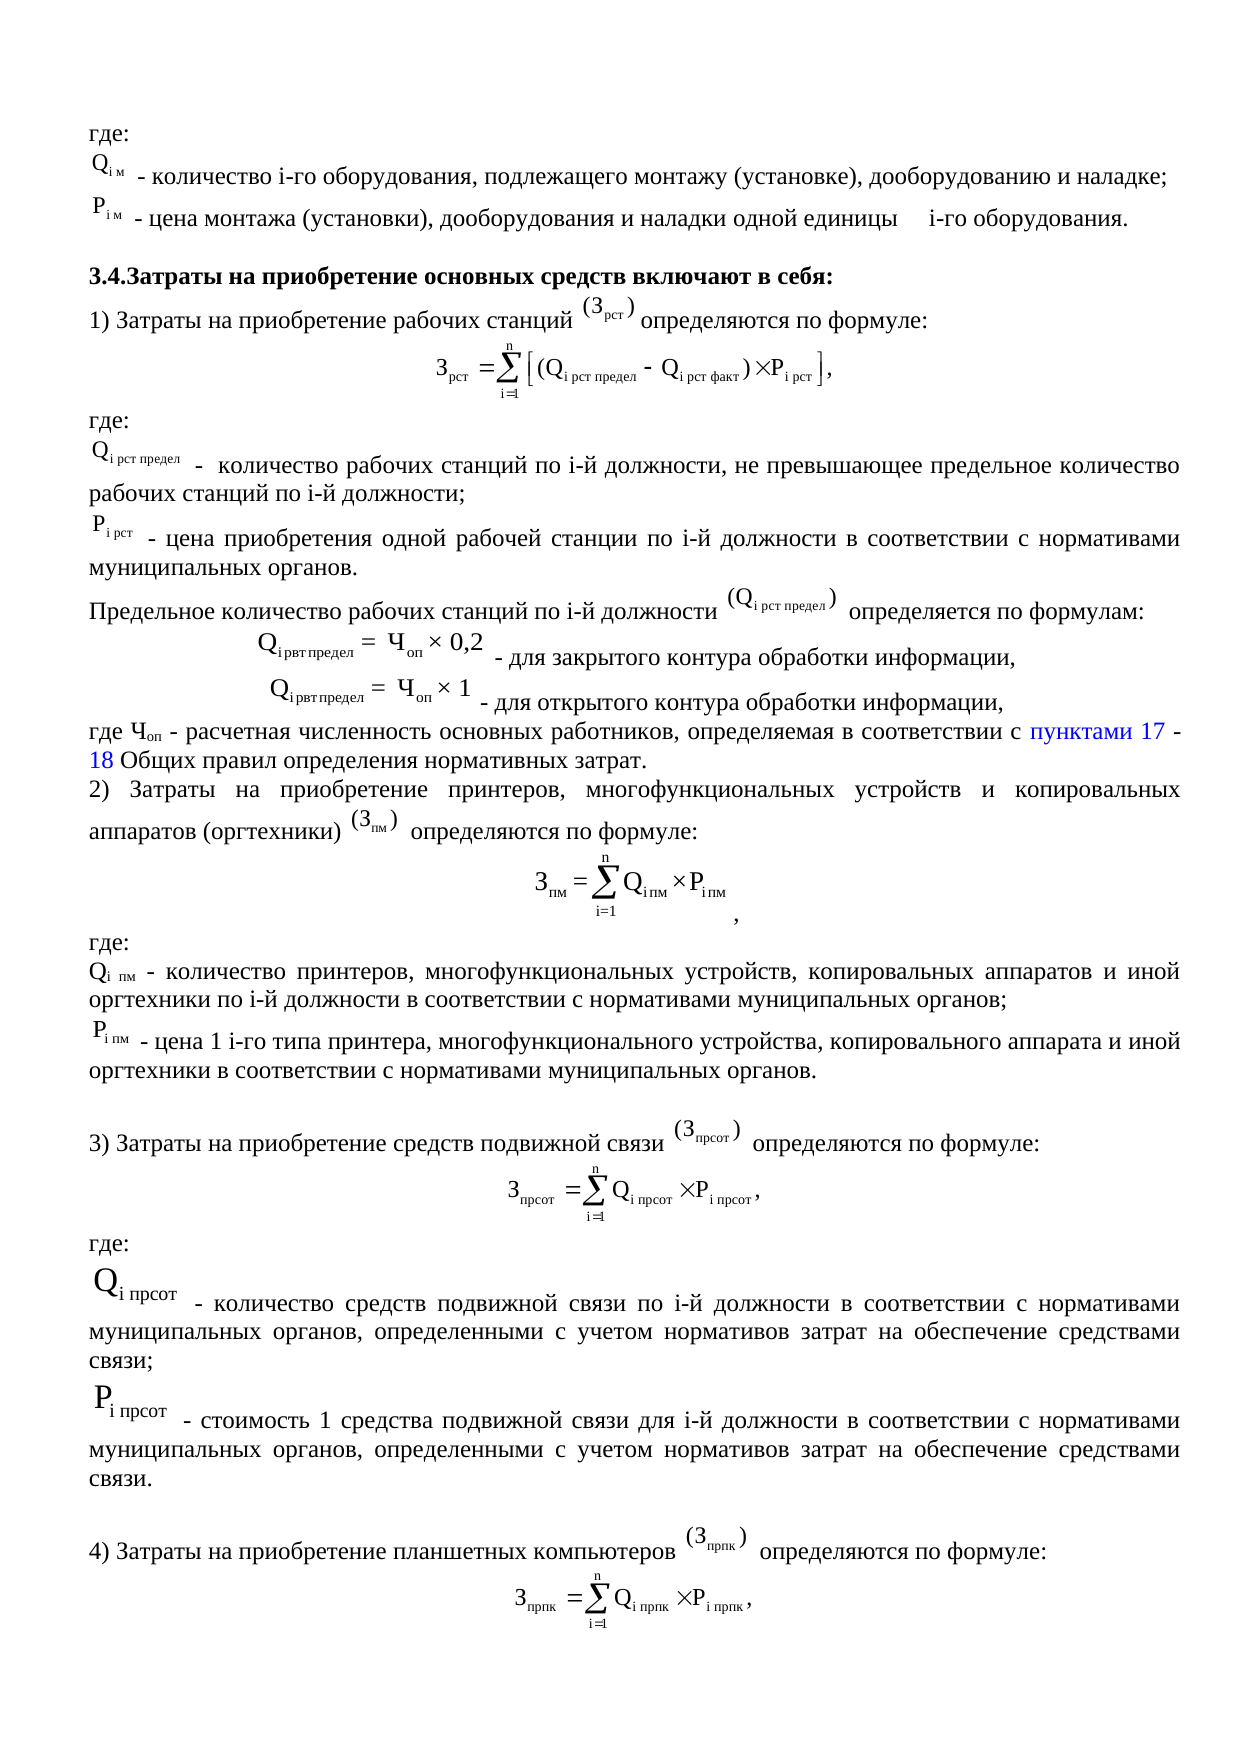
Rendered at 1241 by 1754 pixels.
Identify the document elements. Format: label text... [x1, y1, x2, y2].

text - количество i-го оборудования, подлежащего монтажу (установке), дооборудованию и наладке; [89, 147, 1181, 189]
text - для закрытого контура обработки информации, [89, 625, 1181, 671]
text где: [89, 405, 1181, 434]
text 1) Затраты на приобретение рабочих станций определяются по формуле: [89, 290, 1181, 334]
text где: [89, 1228, 1181, 1257]
text - для открытого контура обработки информации, [89, 671, 1181, 716]
text - количество рабочих станций по i-й должности, не превышающее предельное количество рабочих станций по i-й должности; [89, 434, 1181, 507]
text 2) Затраты на приобретение принтеров, многофункциональных устройств и копировальных аппаратов (оргтехники) определяются по формуле: [89, 774, 1181, 845]
text 4) Затраты на приобретение планшетных компьютеров определяются по формуле: [89, 1520, 1181, 1565]
text где: [89, 118, 1181, 147]
text - цена монтажа (установки), дооборудования и наладки одной единицы i-го оборудования. [89, 189, 1181, 232]
text где: [89, 927, 1181, 956]
text где Чоп - расчетная численность основных работников, определяемая в соответствии с пунктами 17 - 18 Общих правил определения нормативных затрат. [89, 716, 1181, 774]
text - стоимость 1 средства подвижной связи для i-й должности в соответствии с нормативами муниципальных органов, определенными с учетом нормативов затрат на обеспечение средствами связи. [89, 1374, 1181, 1491]
text - количество средств подвижной связи по i-й должности в соответствии с нормативами муниципальных органов, определенными с учетом нормативов затрат на обеспечение средствами связи; [89, 1257, 1181, 1374]
text 3) Затраты на приобретение средств подвижной связи определяются по формуле: [89, 1112, 1181, 1157]
text - цена 1 i-го типа принтера, многофункционального устройства, копировального аппарата и иной оргтехники в соответствии с нормативами муниципальных органов. [89, 1013, 1181, 1084]
text , [89, 845, 1181, 927]
text Qi пм - количество принтеров, многофункциональных устройств, копировальных аппаратов и иной оргтехники по i-й должности в соответствии с нормативами муниципальных органов; [89, 956, 1181, 1013]
text 3.4.Затраты на приобретение основных средств включают в себя: [89, 261, 1181, 290]
text Предельное количество рабочих станций по i-й должности определяется по формулам: [89, 581, 1181, 625]
text - цена приобретения одной рабочей станции по i-й должности в соответствии с нормативами муниципальных органов. [89, 507, 1181, 581]
